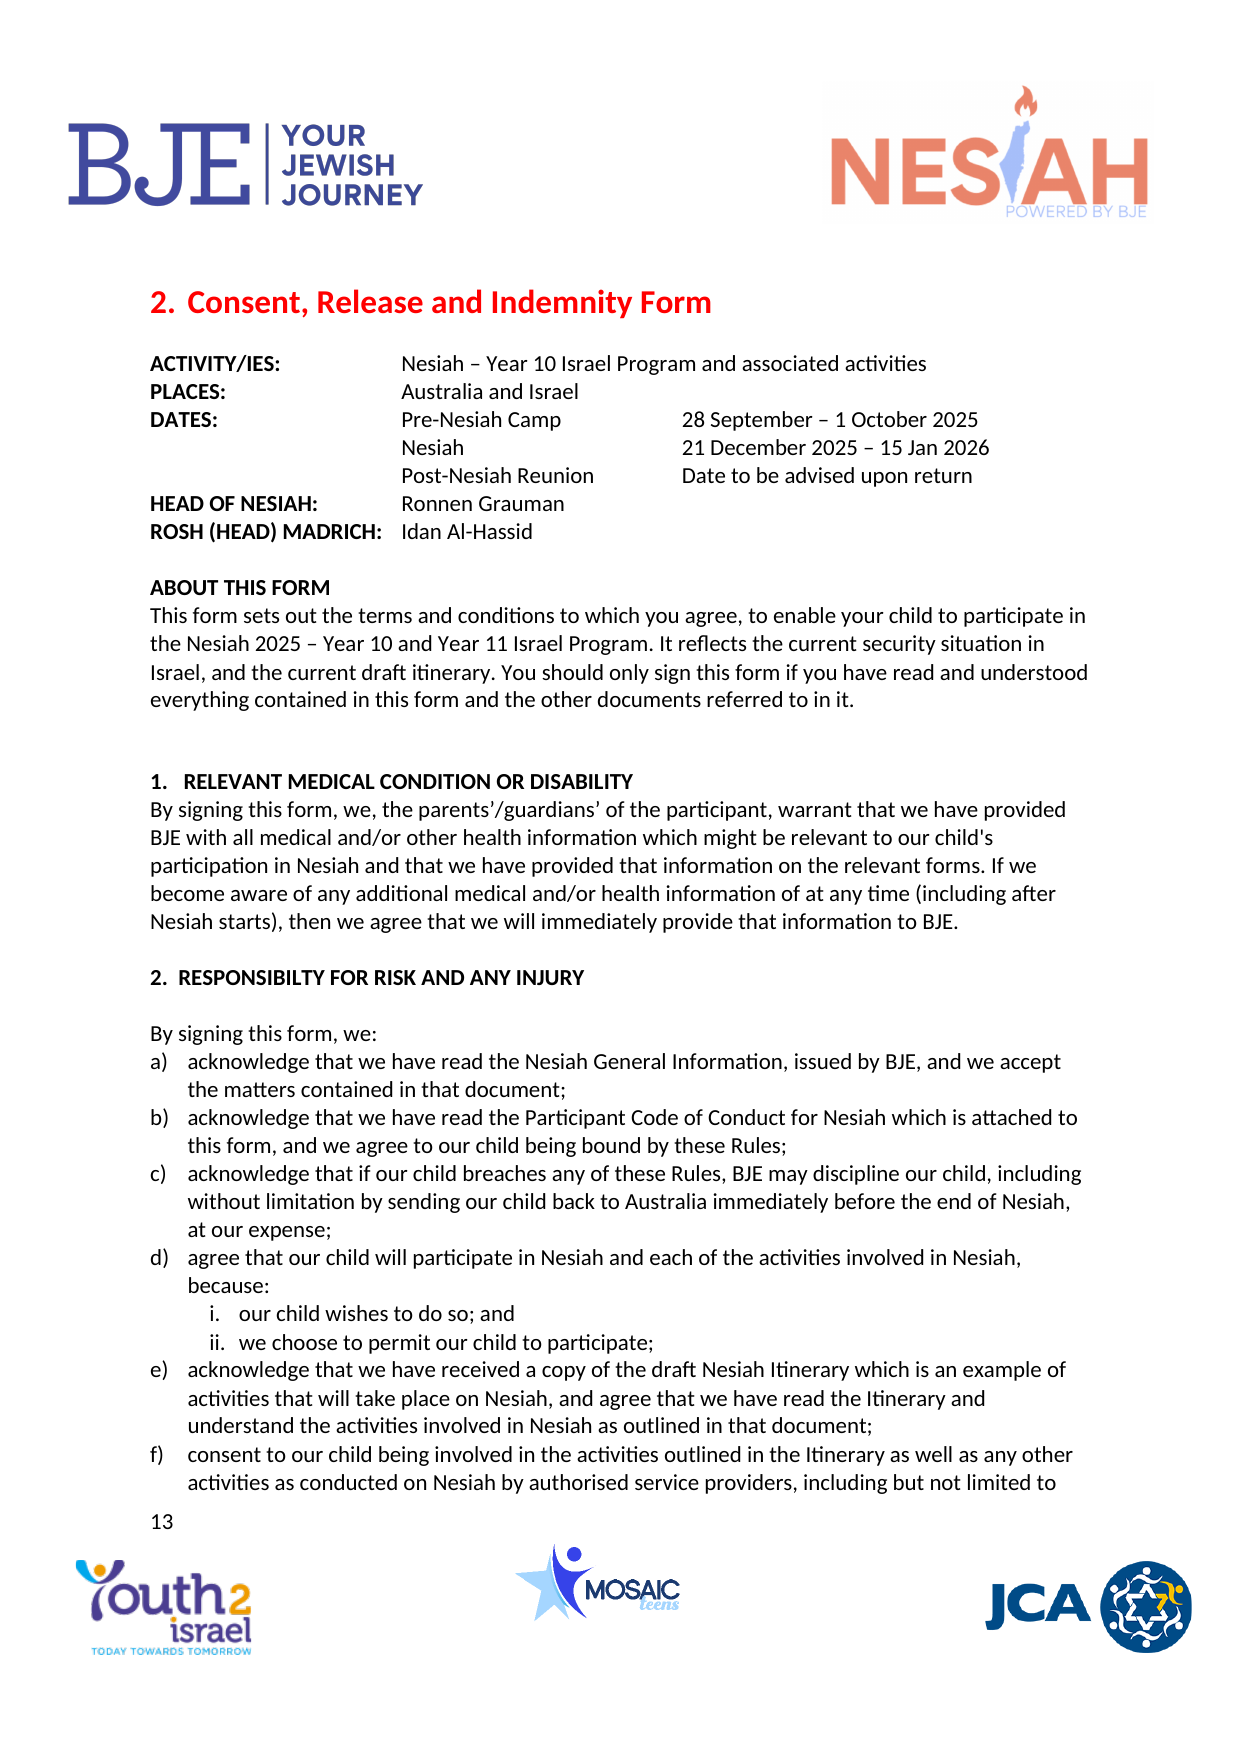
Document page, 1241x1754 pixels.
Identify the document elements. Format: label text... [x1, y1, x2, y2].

text This form sets out the terms and conditions to which you agree, to enable your child to participate in the Nesiah 2025 – Year 10 and Year 11 Israel Program. It reflects the current security situation in Israel, and the current draft itinerary. You should only sign this form if you have read and understood everything contained in this form and the other documents referred to in it. [150, 602, 1090, 742]
picture [511, 1535, 692, 1625]
text HEAD OF NESIAH: Ronnen Grauman [150, 489, 1090, 517]
list acknowledge that we have received a copy of the draft Nesiah Itinerary which is an example of activities that will take place on Nesiah, and agree that we have read the Itinerary and understand the activities involved in Nesiah as outlined in that document; [150, 1356, 1090, 1440]
picture [75, 1560, 252, 1655]
list Consent, Release and Indemnity Form [150, 281, 1090, 321]
text PLACES: Australia and Israel [150, 377, 1090, 405]
list agree that our child will participate in Nesiah and each of the activities involved in Nesiah, because: [150, 1243, 1090, 1299]
text By signing this form, we: [150, 1019, 1090, 1047]
text ii. we choose to permit our child to participate; [209, 1328, 1090, 1356]
text DATES: Pre-Nesiah Camp 28 September – 1 October 2025 [150, 405, 1090, 433]
picture [822, 81, 1154, 224]
text ACTIVITY/IES: Nesiah – Year 10 Israel Program and associated activities [150, 349, 1090, 377]
text Nesiah 21 December 2025 – 15 Jan 2026 [150, 433, 1090, 461]
list our child wishes to do so; and [209, 1299, 1090, 1328]
list acknowledge that we have read the Nesiah General Information, issued by BJE, and we accept the matters contained in that document; [150, 1047, 1090, 1103]
text ROSH (HEAD) MADRICH: Idan Al-Hassid [150, 517, 1090, 546]
picture [57, 112, 431, 217]
text 2. RESPONSIBILTY FOR RISK AND ANY INJURY [150, 963, 1090, 991]
text 1. RELEVANT MEDICAL CONDITION OR DISABILITY [150, 767, 1090, 795]
picture [985, 1561, 1192, 1653]
text Post-Nesiah Reunion Date to be advised upon return [150, 461, 1090, 489]
text By signing this form, we, the parents’/guardians’ of the participant, warrant that we have provided BJE with all medical and/or other health information which might be relevant to our child's participation in Nesiah and that we have provided that information on the relevant forms. If we become aware of any additional medical and/or health information of at any time (including after Nesiah starts), then we agree that we will immediately provide that information to BJE. [150, 795, 1090, 935]
list acknowledge that we have read the Participant Code of Conduct for Nesiah which is attached to this form, and we agree to our child being bound by these Rules; [150, 1103, 1090, 1159]
text ABOUT THIS FORM [150, 546, 1090, 602]
list acknowledge that if our child breaches any of these Rules, BJE may discipline our child, including without limitation by sending our child back to Australia immediately before the end of Nesiah, at our expense; [150, 1159, 1090, 1243]
